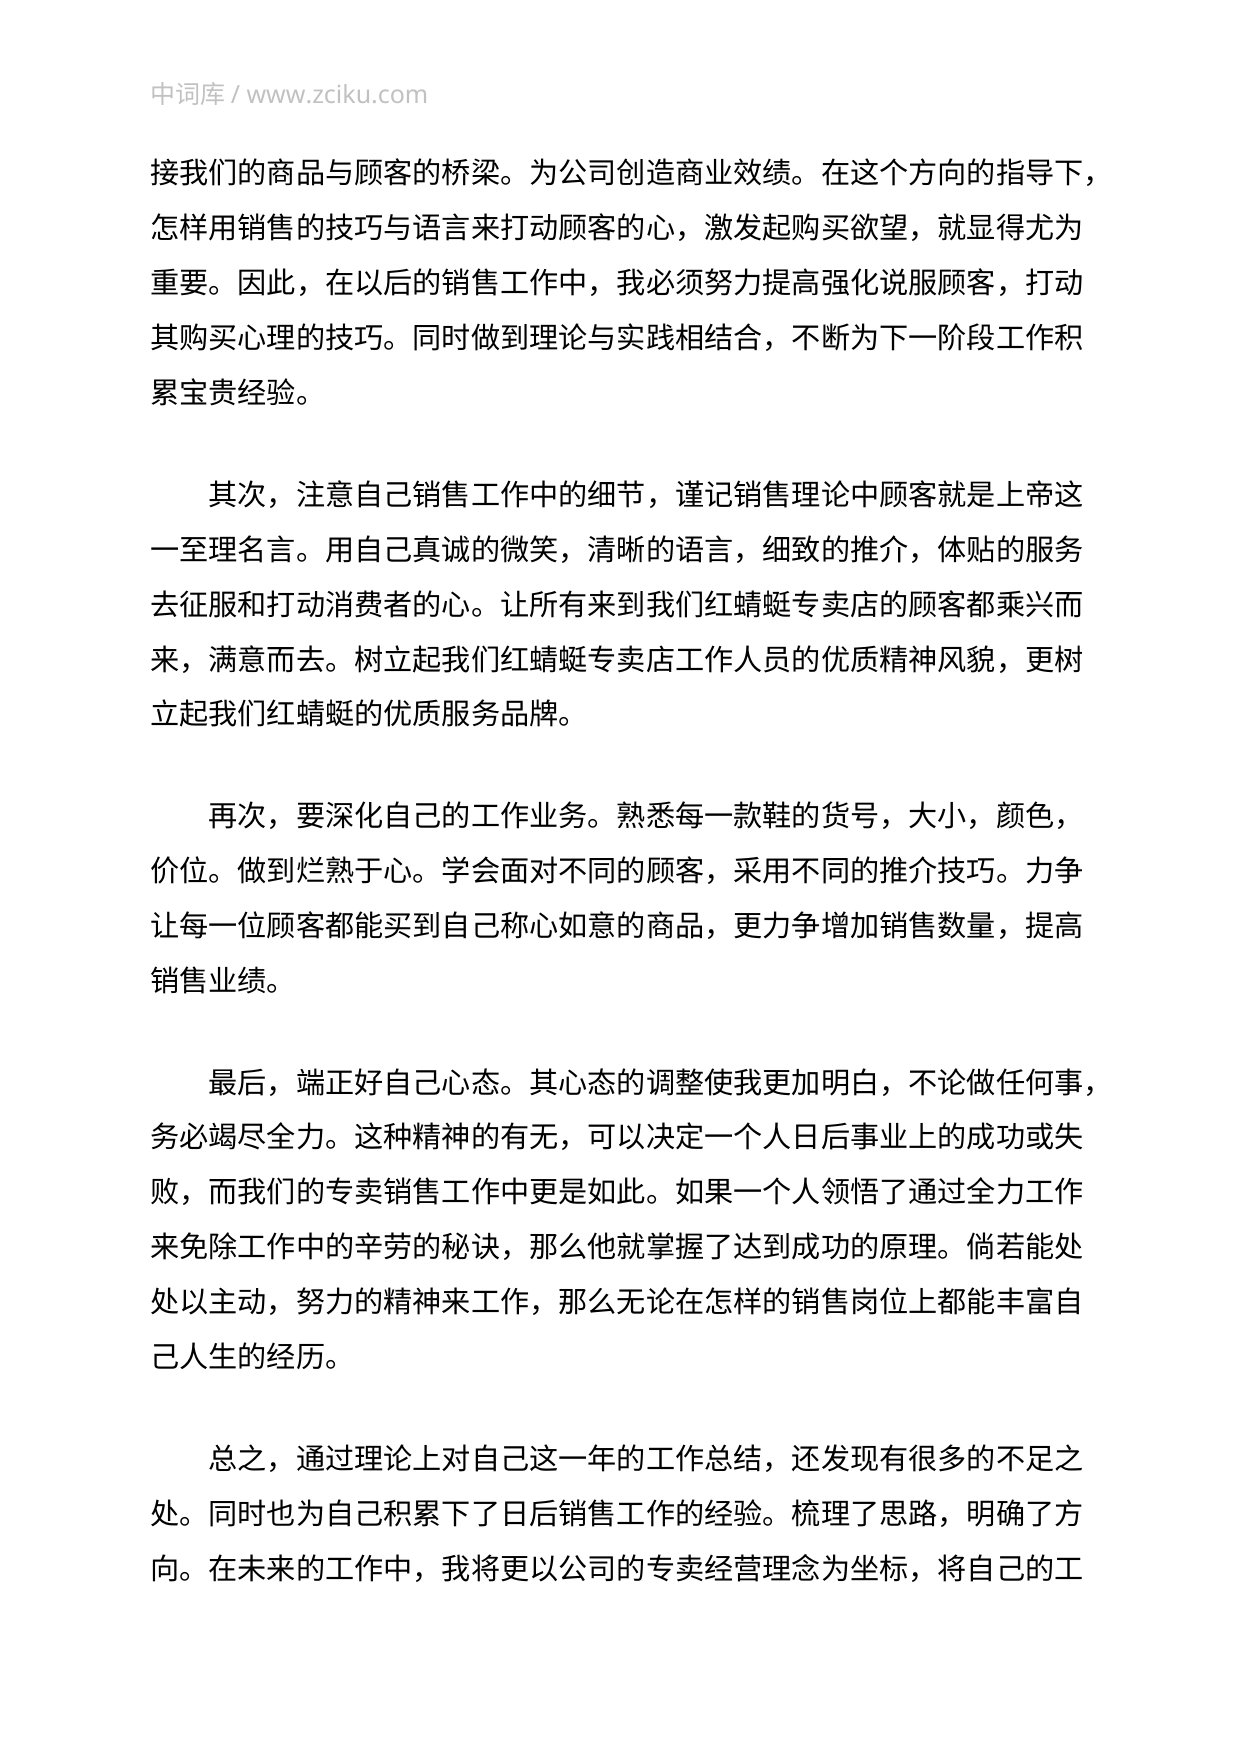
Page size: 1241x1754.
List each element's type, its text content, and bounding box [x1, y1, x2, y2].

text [150, 150, 1090, 412]
text 其次，注意自己销售工作中的细节，谨记销售理论中顾客就是上帝这一至理名言。用自己真诚的微笑，清晰的语言，细致的推介，体贴的服务去征服和打动消费者的心。让所有来到我们红蜻蜓专卖店的顾客都乘兴而来，满意而去。树立起我们红蜻蜓专卖店工作人员的优质精神风貌，更树立起我们红蜻蜓的优质服务品牌。 [150, 471, 1090, 733]
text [150, 1435, 1090, 1587]
text 最后，端正好自己心态。其心态的调整使我更加明白，不论做任何事，务必竭尽全力。这种精神的有无，可以决定一个人日后事业上的成功或失败，而我们的专卖销售工作中更是如此。如果一个人领悟了通过全力工作来免除工作中的辛劳的秘诀，那么他就掌握了达到成功的原理。倘若能处处以主动，努力的精神来工作，那么无论在怎样的销售岗位上都能丰富自己人生的经历。 [150, 1059, 1090, 1376]
text 再次，要深化自己的工作业务。熟悉每一款鞋的货号，大小，颜色，价位。做到烂熟于心。学会面对不同的顾客，采用不同的推介技巧。力争让每一位顾客都能买到自己称心如意的商品，更力争增加销售数量，提高销售业绩。 [150, 793, 1090, 1000]
